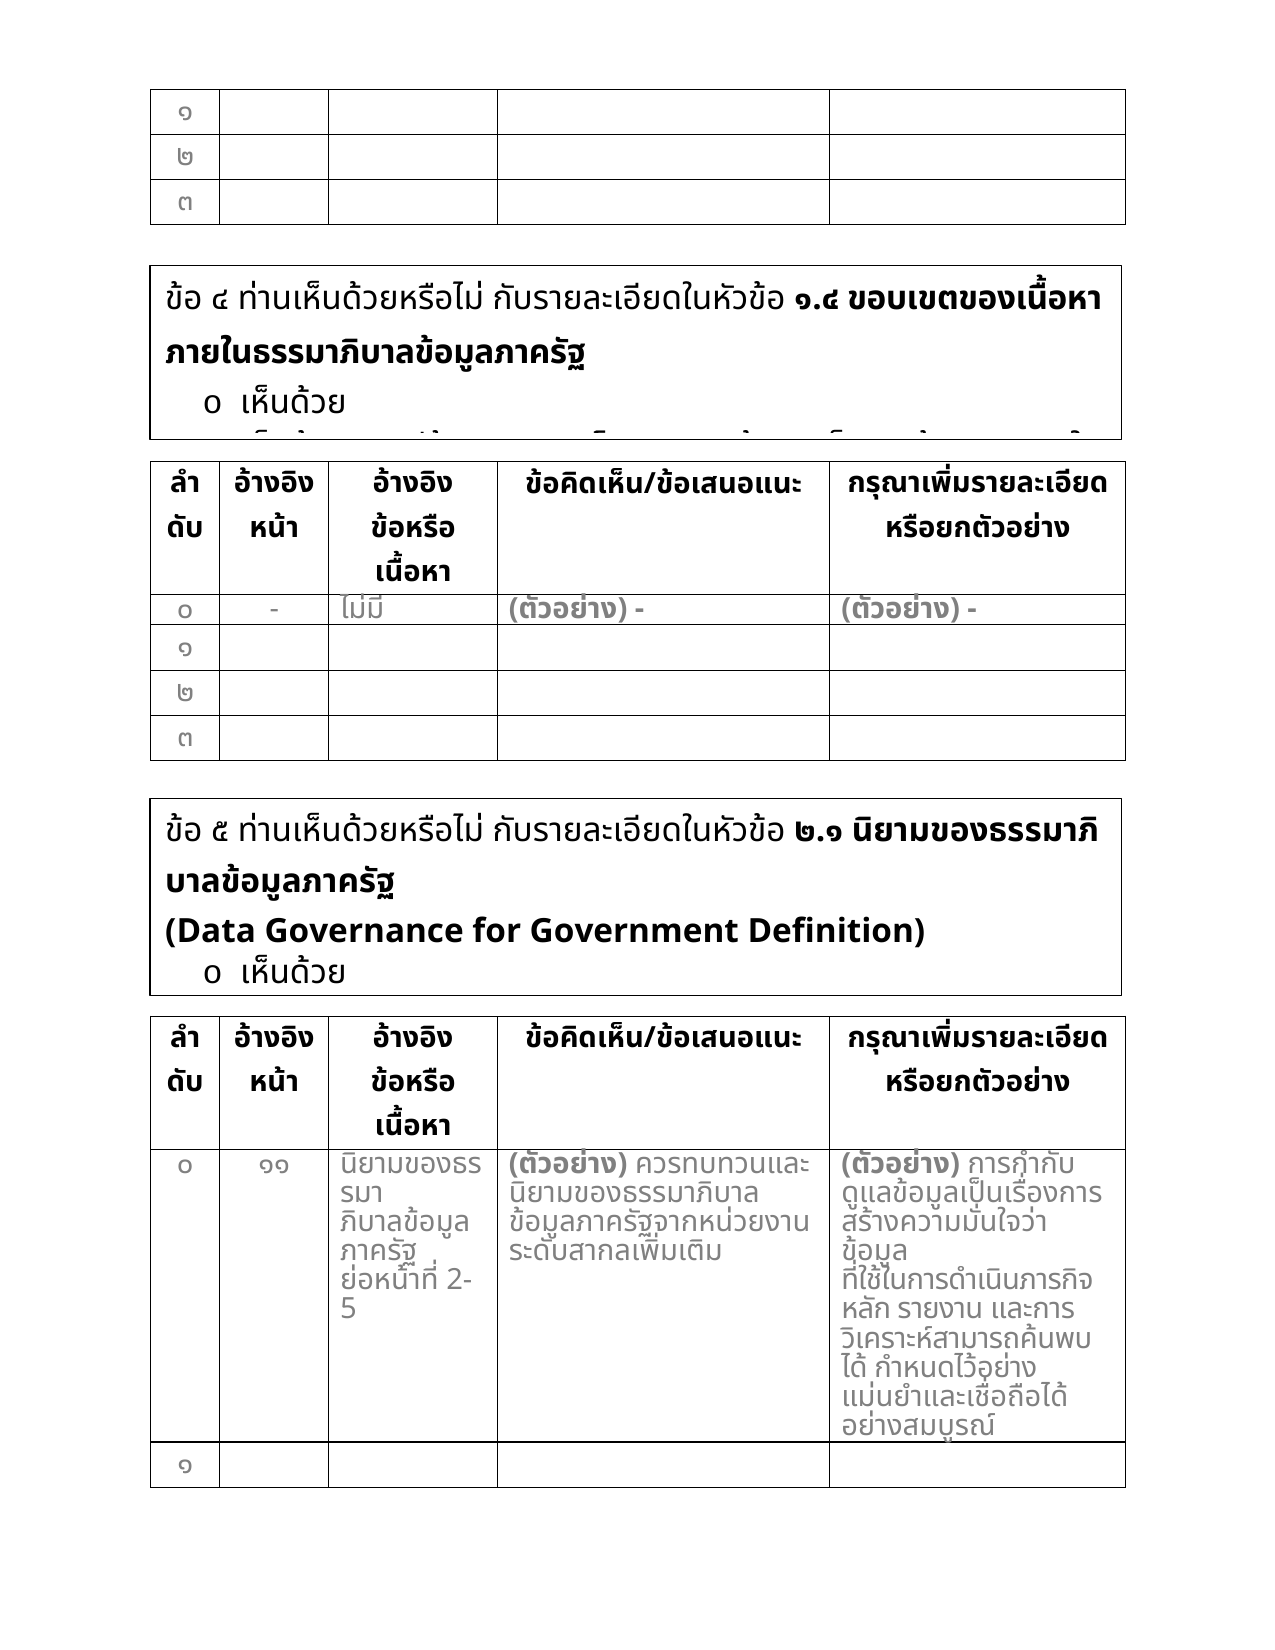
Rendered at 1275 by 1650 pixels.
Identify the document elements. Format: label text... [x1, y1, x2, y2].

table_cell - [220, 595, 328, 624]
table_cell [830, 90, 1125, 134]
table_cell [498, 716, 829, 760]
table_cell ๑ [151, 1443, 219, 1487]
table_cell [830, 1443, 1125, 1487]
table_header ลำดับ [151, 1017, 219, 1149]
table_cell (ตัวอย่าง) การกำกับดูแลข้อมูลเป็นเรื่องการสร้างความมั่นใจว่าข้อมูล ที่ใช้ในการดำเนินภารกิจหลัก รายงาน และการวิเคราะห์สามารถค้นพบได้ กำหนดไว้อย่างแม่นยำและเชื่อถือได้อย่างสมบูรณ์ [830, 1150, 1125, 1441]
table_cell [498, 625, 829, 669]
table_header ข้อคิดเห็น/ข้อเสนอแนะ [498, 462, 829, 594]
table_cell [498, 1443, 829, 1487]
table_cell ๐ [151, 595, 219, 624]
table_header ลำดับ [151, 462, 219, 594]
table_cell [830, 671, 1125, 714]
table_cell [830, 716, 1125, 760]
table_header อ้างอิง ข้อหรือเนื้อหา [329, 462, 497, 594]
table_cell [329, 180, 497, 224]
table_cell ไม่มี [329, 595, 497, 624]
table_cell [329, 1443, 497, 1487]
table_cell [498, 135, 829, 179]
table_cell [329, 671, 497, 714]
table_header กรุณาเพิ่มรายละเอียดหรือยกตัวอย่าง [830, 462, 1125, 594]
table_cell (ตัวอย่าง) ควรทบทวนและนิยามของธรรมาภิบาลข้อมูลภาครัฐจากหน่วยงานระดับสากลเพิ่มเติม [498, 1150, 829, 1441]
table_cell ๒ [151, 135, 219, 179]
table_cell ๑ [151, 625, 219, 669]
table_cell [498, 90, 829, 134]
table_cell [220, 671, 328, 714]
table_header ข้อคิดเห็น/ข้อเสนอแนะ [498, 1017, 829, 1149]
table_cell [498, 180, 829, 224]
table_cell ๒ [151, 671, 219, 714]
table_cell [329, 625, 497, 669]
table_cell [498, 671, 829, 714]
table_cell [220, 625, 328, 669]
table_cell ๓ [151, 716, 219, 760]
table_cell [830, 625, 1125, 669]
table_cell นิยามของธรรมา ภิบาลข้อมูลภาครัฐ ย่อหน้าที่ 2-5 [329, 1150, 497, 1441]
table_cell ๑ [151, 90, 219, 134]
table_cell [830, 180, 1125, 224]
table_cell [329, 135, 497, 179]
table_cell [220, 180, 328, 224]
table_cell ๐ [151, 1150, 219, 1441]
table_cell [220, 1443, 328, 1487]
table_cell [220, 135, 328, 179]
table_cell [329, 90, 497, 134]
table_cell ๑๑ [220, 1150, 328, 1441]
table_cell [830, 135, 1125, 179]
table_header กรุณาเพิ่มรายละเอียดหรือยกตัวอย่าง [830, 1017, 1125, 1149]
table_cell ๓ [151, 180, 219, 224]
table_cell [220, 716, 328, 760]
table_cell (ตัวอย่าง) - [830, 595, 1125, 624]
table_header อ้างอิง หน้า [220, 462, 328, 594]
table_cell (ตัวอย่าง) - [498, 595, 829, 624]
table_header อ้างอิง หน้า [220, 1017, 328, 1149]
table_cell [220, 90, 328, 134]
table_header อ้างอิง ข้อหรือเนื้อหา [329, 1017, 497, 1149]
table_cell [329, 716, 497, 760]
